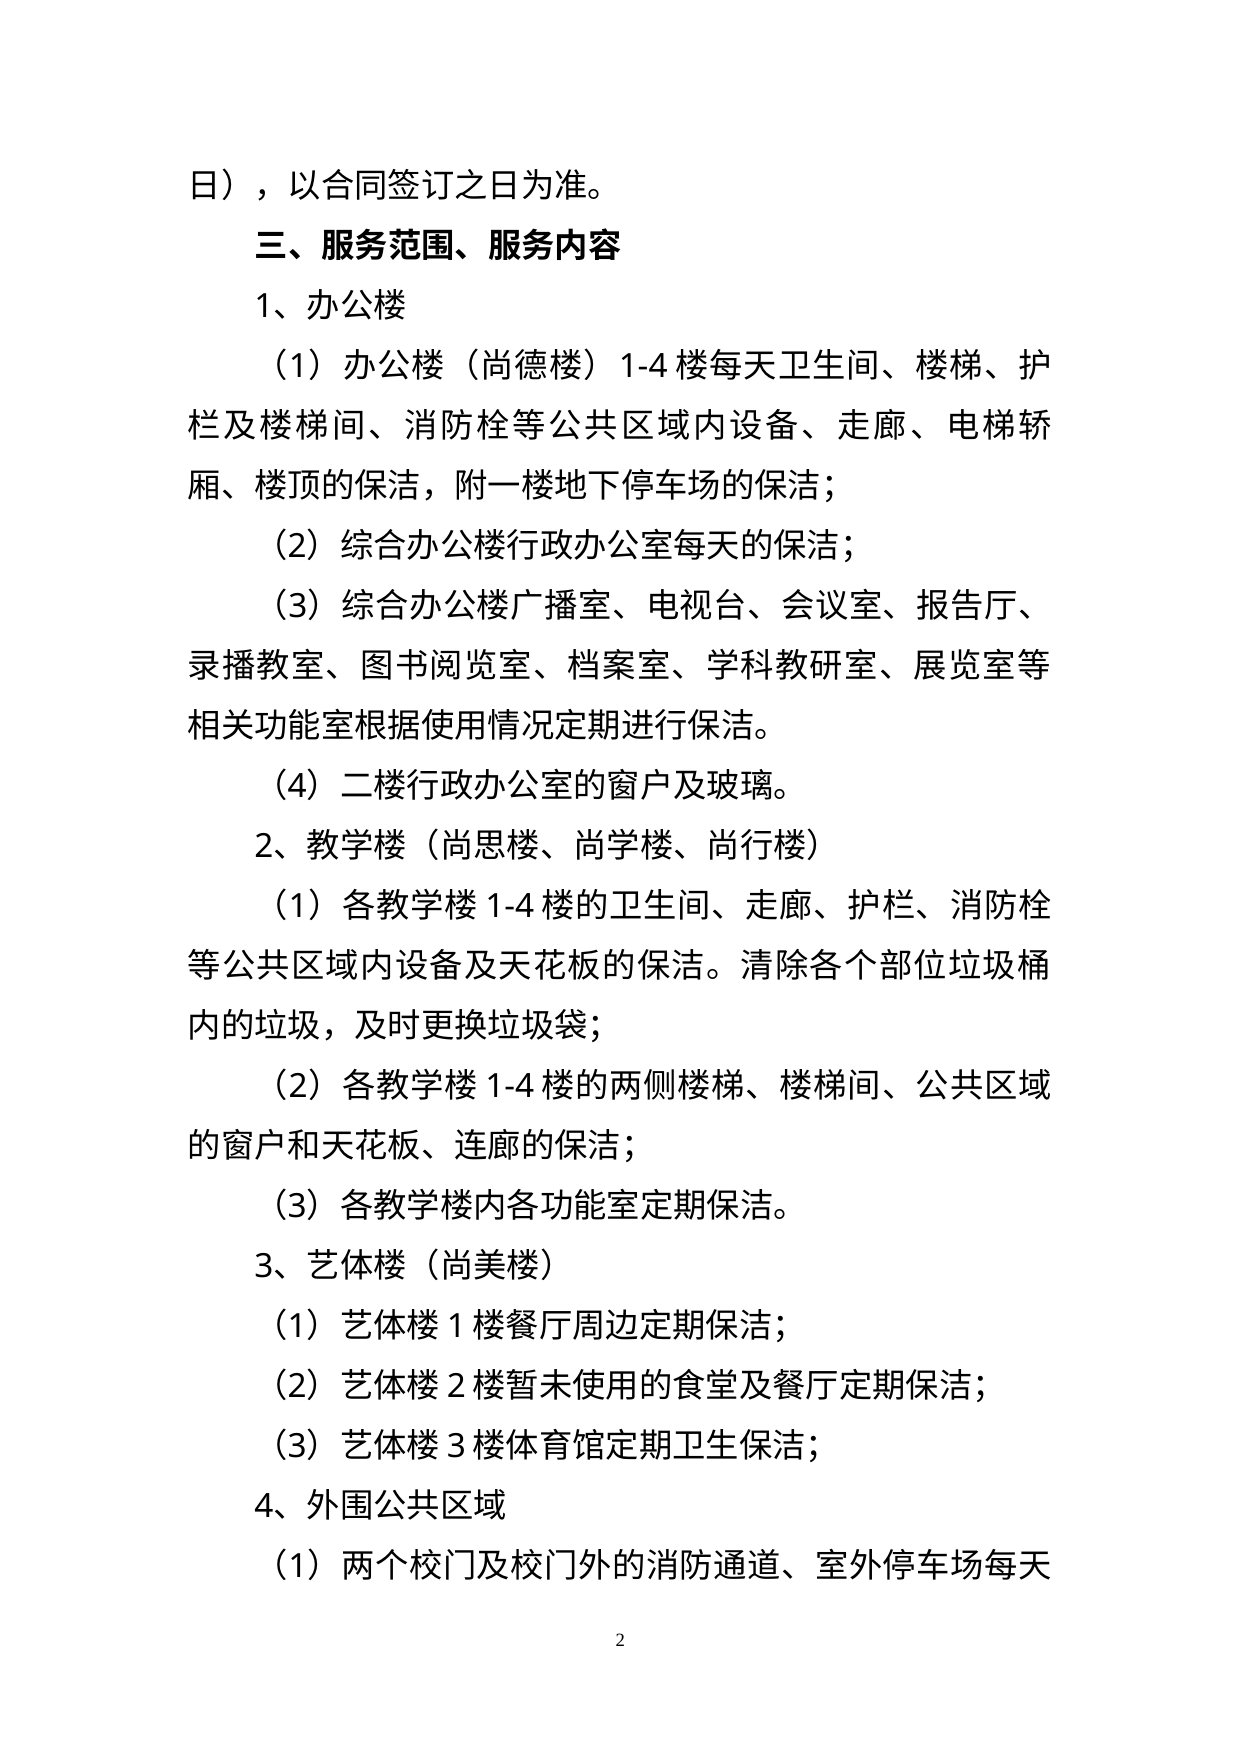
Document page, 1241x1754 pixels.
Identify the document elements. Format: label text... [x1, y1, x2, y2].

text 4、外围公共区域 [187, 1470, 1053, 1530]
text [187, 150, 1053, 210]
text 三、服务范围、服务内容 [187, 210, 1053, 270]
text （3）艺体楼3楼体育馆定期卫生保洁； [187, 1410, 1053, 1470]
text （2）艺体楼2楼暂未使用的食堂及餐厅定期保洁； [187, 1350, 1053, 1410]
text （3）综合办公楼广播室、电视台、会议室、报告厅、录播教室、图书阅览室、档案室、学科教研室、展览室等相关功能室根据使用情况定期进行保洁。 [187, 570, 1053, 750]
text 1、办公楼 [187, 270, 1053, 330]
text （2）综合办公楼行政办公室每天的保洁； [187, 510, 1053, 570]
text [187, 1530, 1053, 1590]
text （1）办公楼（尚德楼）1-4楼每天卫生间、楼梯、护栏及楼梯间、消防栓等公共区域内设备、走廊、电梯轿厢、楼顶的保洁，附一楼地下停车场的保洁； [187, 330, 1053, 510]
text （1）艺体楼1楼餐厅周边定期保洁； [187, 1290, 1053, 1350]
text 3、艺体楼（尚美楼） [187, 1230, 1053, 1290]
text （2）各教学楼1-4楼的两侧楼梯、楼梯间、公共区域的窗户和天花板、连廊的保洁； [187, 1050, 1053, 1170]
text 2、教学楼（尚思楼、尚学楼、尚行楼） [187, 810, 1053, 870]
text （3）各教学楼内各功能室定期保洁。 [187, 1170, 1053, 1230]
text （4）二楼行政办公室的窗户及玻璃。 [187, 750, 1053, 810]
text （1）各教学楼1-4楼的卫生间、走廊、护栏、消防栓等公共区域内设备及天花板的保洁。清除各个部位垃圾桶内的垃圾，及时更换垃圾袋； [187, 870, 1053, 1050]
